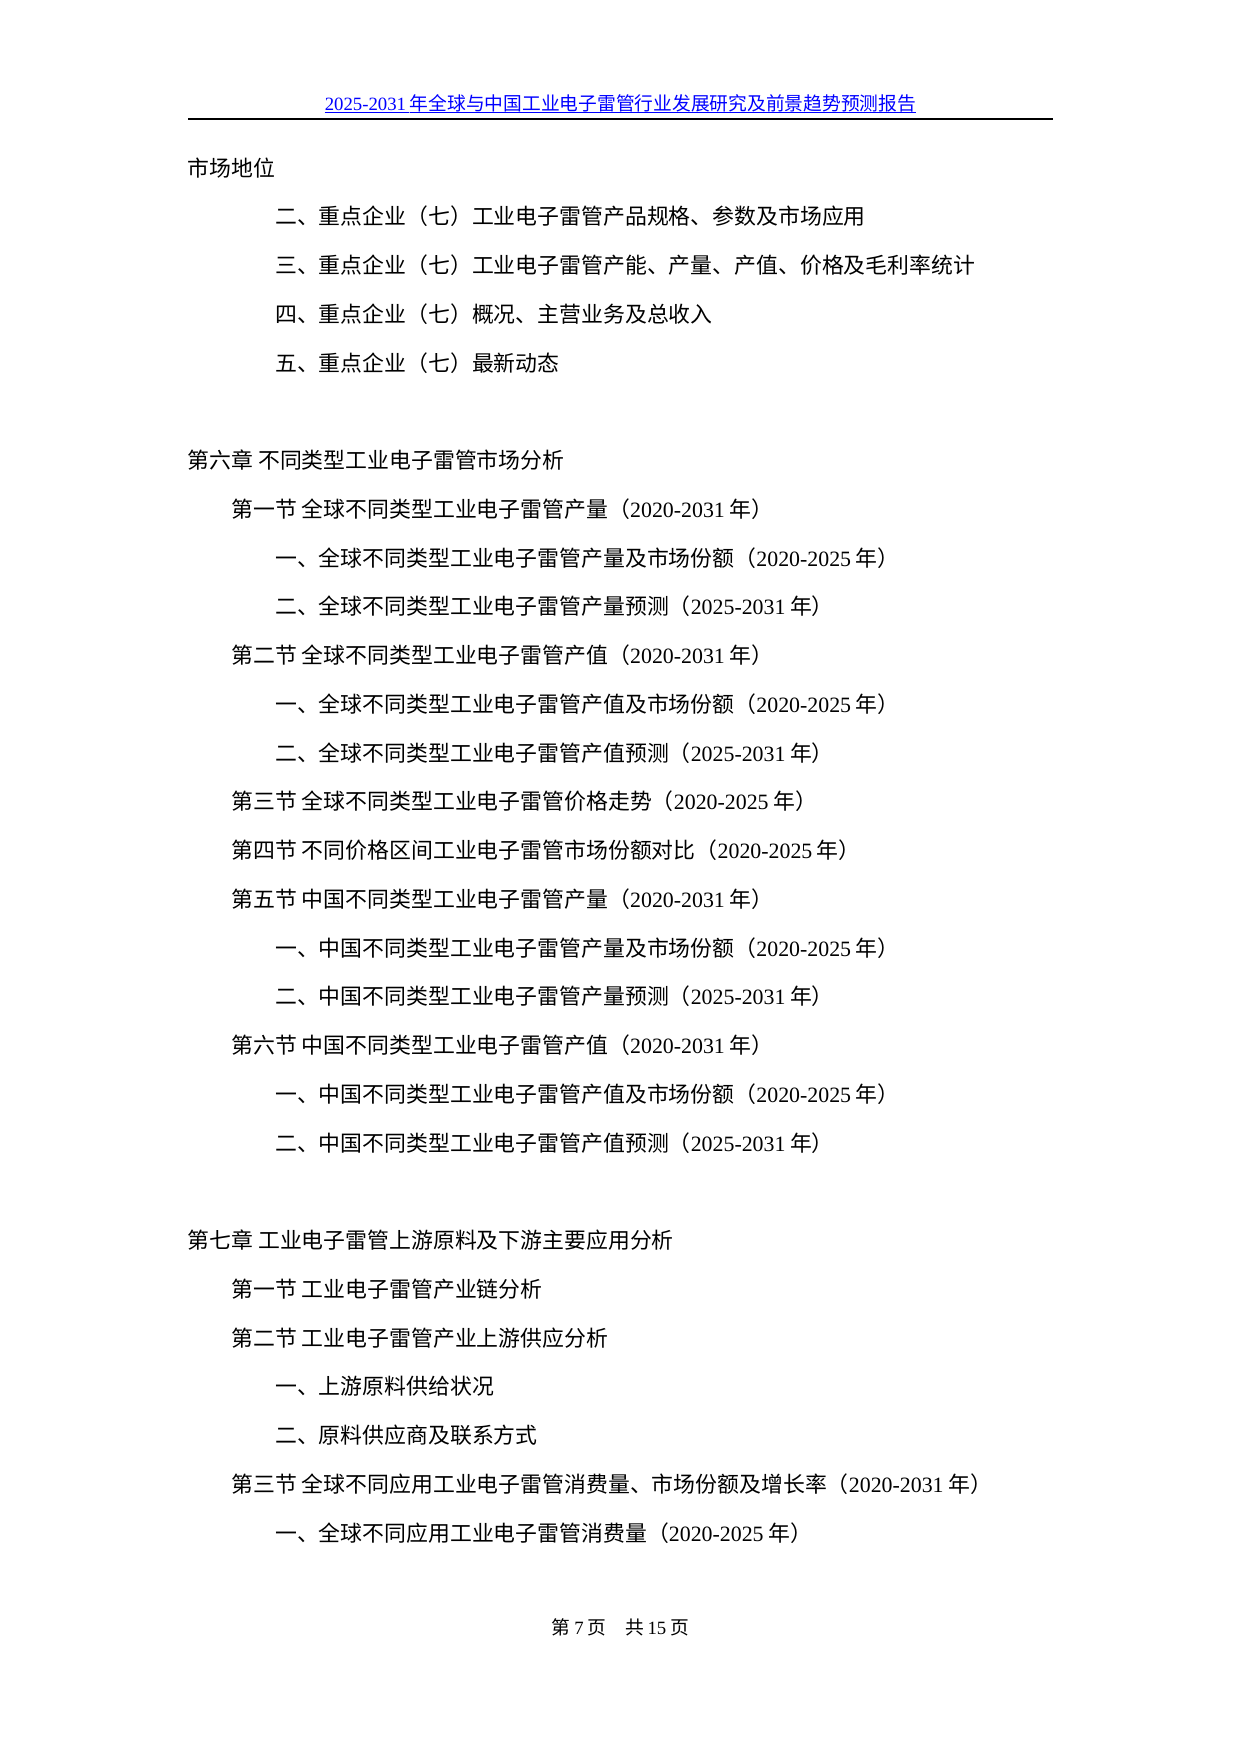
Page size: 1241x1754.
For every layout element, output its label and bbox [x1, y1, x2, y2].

text [187, 150, 1053, 1548]
